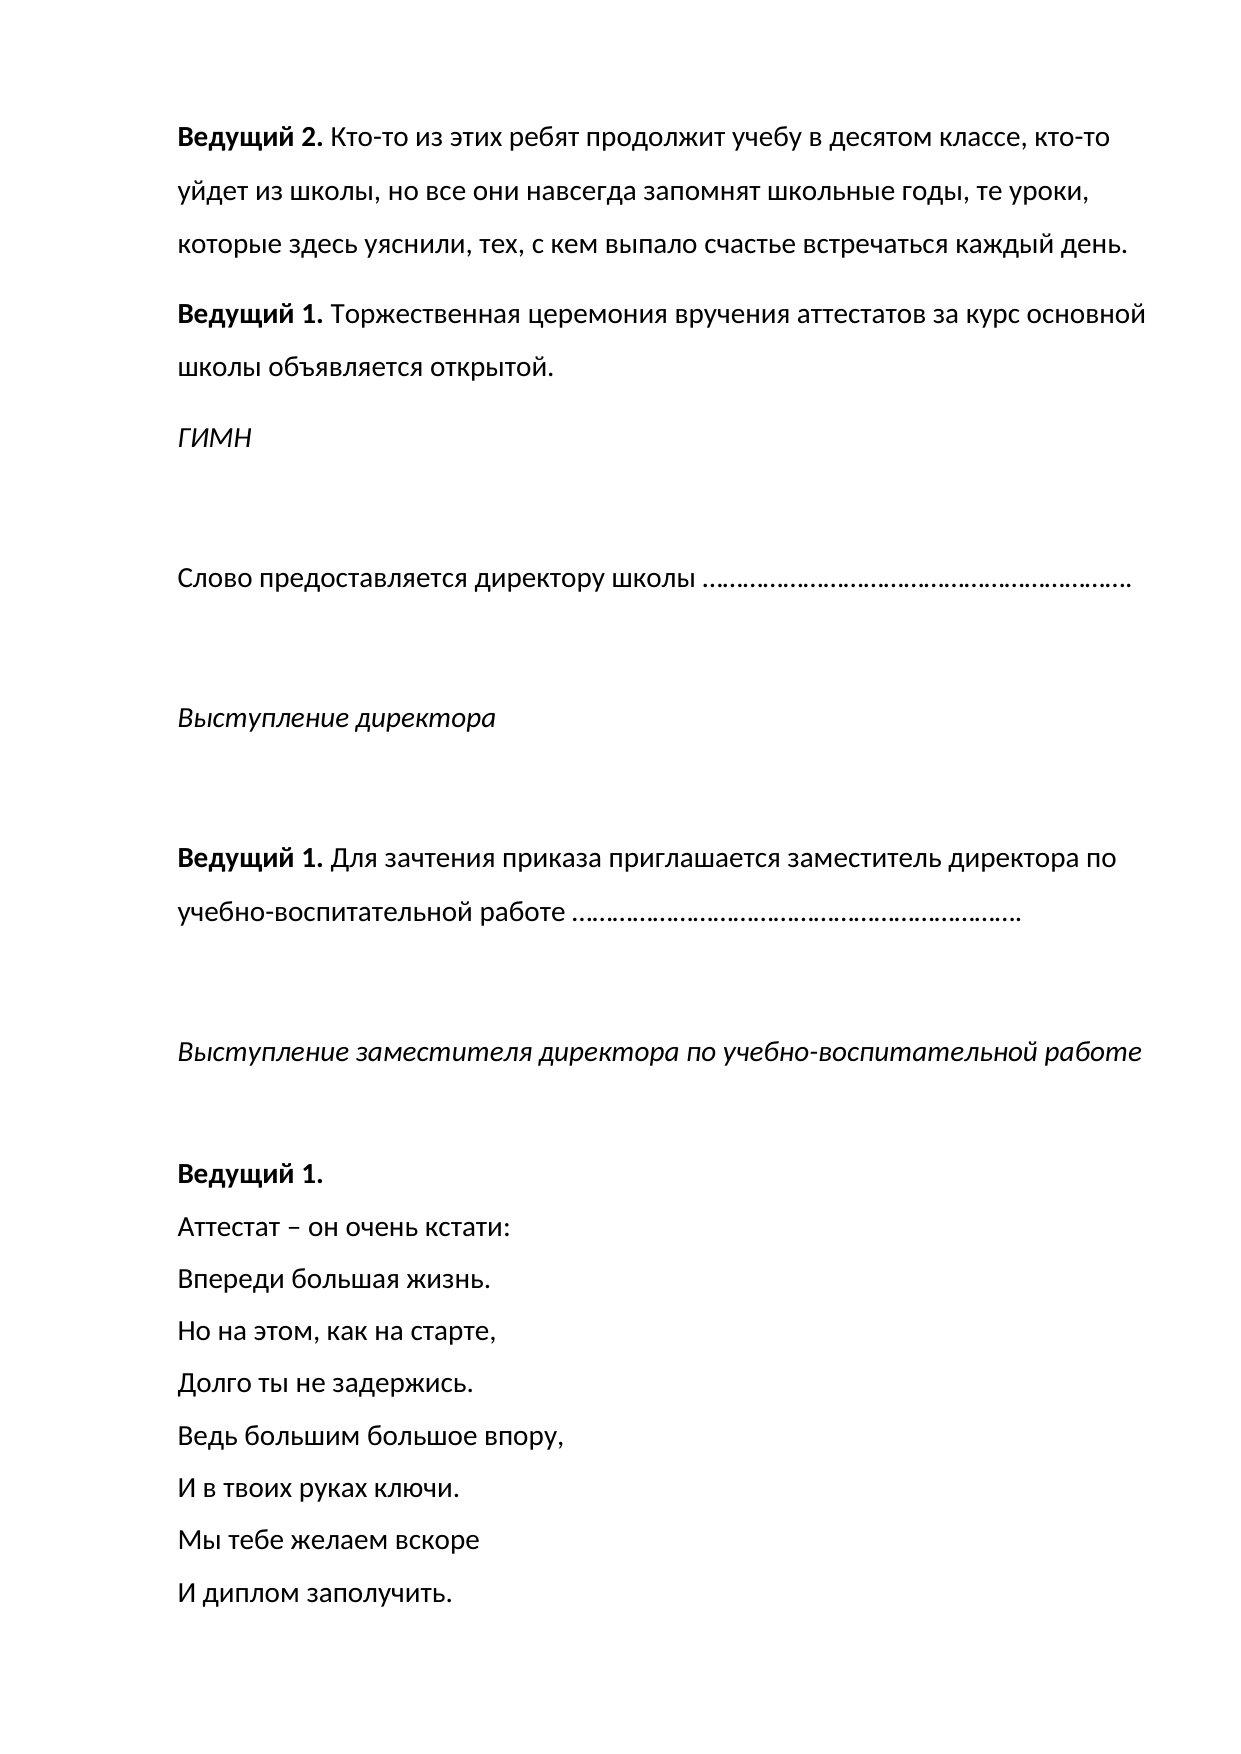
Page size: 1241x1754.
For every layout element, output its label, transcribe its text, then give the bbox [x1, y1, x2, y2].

text Аттестат – он очень кстати: [177, 1208, 1152, 1243]
text И в твоих руках ключи. [177, 1469, 1152, 1505]
text Но на этом, как на старте, [177, 1312, 1152, 1348]
text Ведущий 2. Кто-то из этих ребят продолжит учебу в десятом классе, кто-то уйдет из школы, но все они навсегда запомнят школьные годы, те уроки, которые здесь уяснили, тех, с кем выпало счастье встречаться каждый день. [177, 118, 1152, 261]
text Слово предоставляется директору школы ………………………………………………………. [177, 559, 1152, 594]
text Ведущий 1. Для зачтения приказа приглашается заместитель директора по учебно-воспитательной работе …………………………………………………………. [177, 839, 1152, 928]
text И диплом заполучить. [177, 1574, 1152, 1609]
text ГИМН [177, 419, 1152, 454]
text Ведущий 1. Торжественная церемония вручения аттестатов за курс основной школы объявляется открытой. [177, 295, 1152, 384]
text Мы тебе желаем вскоре [177, 1521, 1152, 1557]
text Выступление директора [177, 699, 1152, 735]
text Долго ты не задержись. [177, 1364, 1152, 1400]
text Ведущий 1. [177, 1155, 1152, 1191]
text Ведь большим большое впору, [177, 1417, 1152, 1452]
text Впереди большая жизнь. [177, 1260, 1152, 1296]
text Выступление заместителя директора по учебно-воспитательной работе [177, 1033, 1152, 1068]
